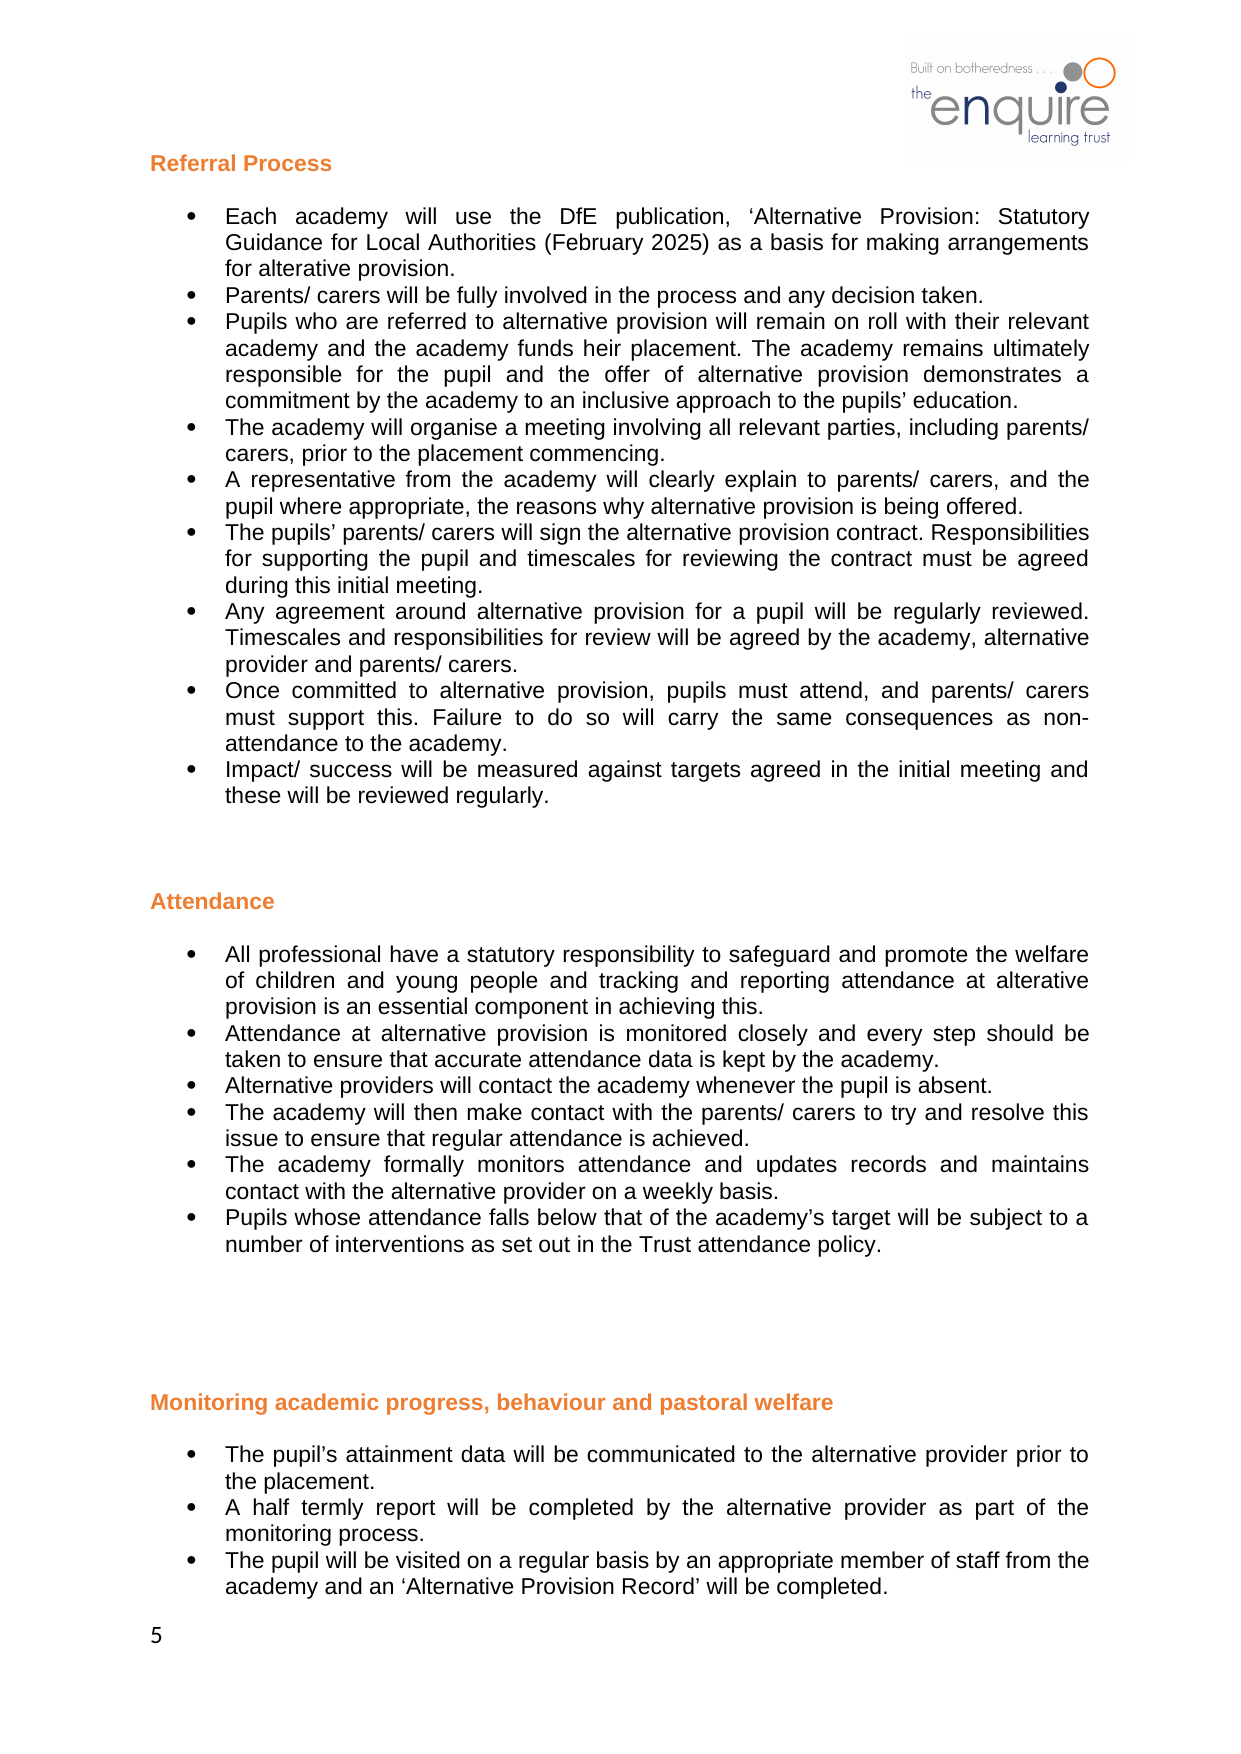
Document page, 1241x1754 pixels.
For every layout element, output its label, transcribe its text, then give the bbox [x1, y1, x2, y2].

list The academy will then make contact with the parents/ carers to try and resolve this issue to ensure that regular attendance is achieved. [187, 1099, 1090, 1151]
list Pupils whose attendance falls below that of the academy’s target will be subject to a number of interventions as set out in the Trust attendance policy. [187, 1204, 1090, 1257]
list All professional have a statutory responsibility to safeguard and promote the welfare of children and young people and tracking and reporting attendance at alterative provision is an essential component in achieving this. [187, 941, 1090, 1020]
list Pupils who are referred to alternative provision will remain on roll with their relevant academy and the academy funds heir placement. The academy remains ultimately responsible for the pupil and the offer of alternative provision demonstrates a commitment by the academy to an inclusive approach to the pupils’ education. [187, 308, 1090, 413]
text Attendance [150, 888, 1090, 914]
list The academy will organise a meeting involving all relevant parties, including parents/ carers, prior to the placement commencing. [187, 413, 1090, 466]
list Parents/ carers will be fully involved in the process and any decision taken. [187, 282, 1090, 308]
list Attendance at alternative provision is monitored closely and every step should be taken to ensure that accurate attendance data is kept by the academy. [187, 1020, 1090, 1072]
list Each academy will use the DfE publication, ‘Alternative Provision: Statutory Guidance for Local Authorities (February 2025) as a basis for making arrangements for alterative provision. [187, 203, 1090, 282]
list A half termly report will be completed by the alternative provider as part of the monitoring process. [187, 1494, 1090, 1547]
picture [904, 36, 1130, 161]
text Monitoring academic progress, behaviour and pastoral welfare [150, 1389, 1090, 1415]
list The academy formally monitors attendance and updates records and maintains contact with the alternative provider on a weekly basis. [187, 1151, 1090, 1204]
list The pupil will be visited on a regular basis by an appropriate member of staff from the academy and an ‘Alternative Provision Record’ will be completed. [187, 1547, 1090, 1599]
list The pupils’ parents/ carers will sign the alternative provision contract. Responsibilities for supporting the pupil and timescales for reviewing the contract must be agreed during this initial meeting. [187, 519, 1090, 598]
list Alternative providers will contact the academy whenever the pupil is absent. [187, 1072, 1090, 1099]
list Once committed to alternative provision, pupils must attend, and parents/ carers must support this. Failure to do so will carry the same consequences as non-attendance to the academy. [187, 677, 1090, 756]
list The pupil’s attainment data will be communicated to the alternative provider prior to the placement. [187, 1441, 1090, 1494]
text Referral Process [150, 150, 1090, 176]
list Any agreement around alternative provision for a pupil will be regularly reviewed. Timescales and responsibilities for review will be agreed by the academy, alternative provider and parents/ carers. [187, 598, 1090, 677]
list A representative from the academy will clearly explain to parents/ carers, and the pupil where appropriate, the reasons why alternative provision is being offered. [187, 466, 1090, 519]
list Impact/ success will be measured against targets agreed in the initial meeting and these will be reviewed regularly. [187, 756, 1090, 809]
